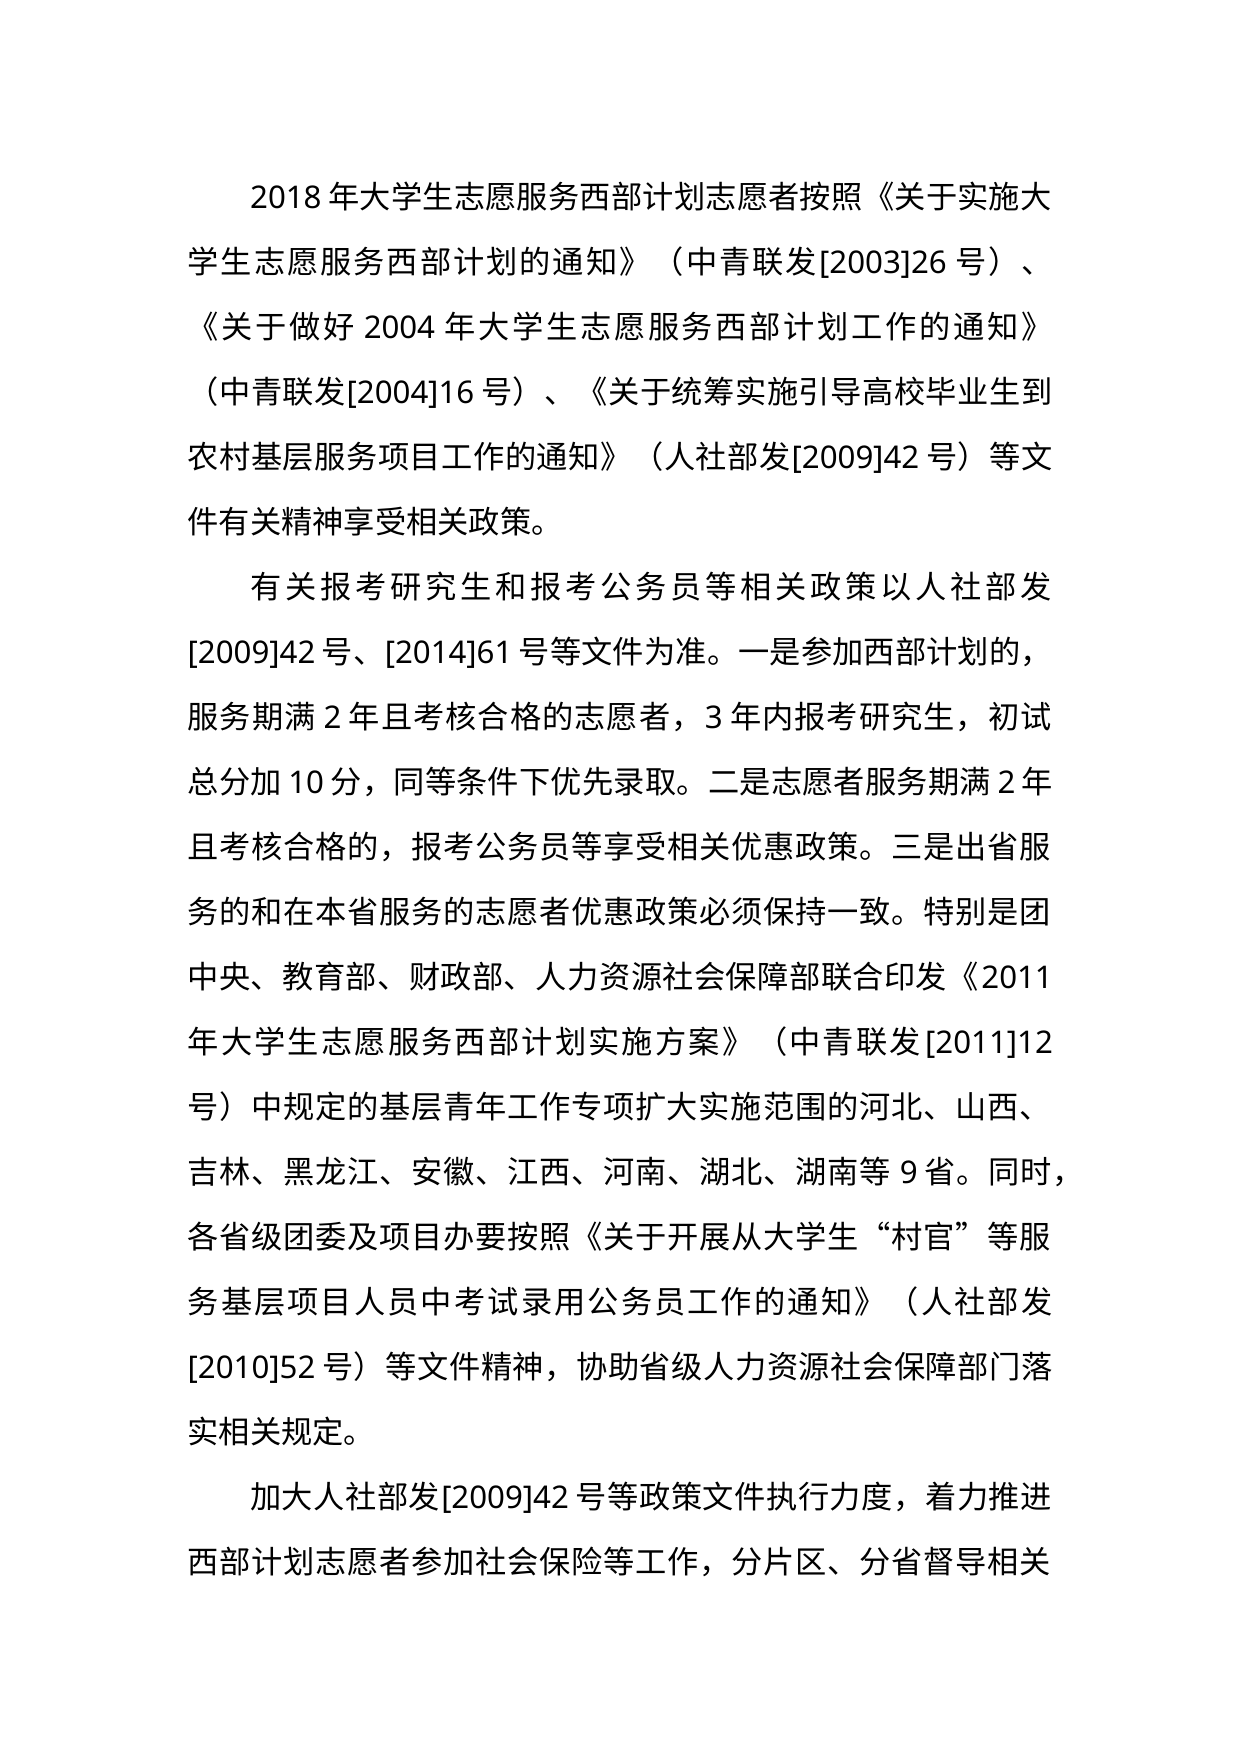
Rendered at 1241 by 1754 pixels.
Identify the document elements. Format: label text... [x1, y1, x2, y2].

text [187, 1462, 1053, 1592]
text 有关报考研究生和报考公务员等相关政策以人社部发[2009]42号、[2014]61号等文件为准。一是参加西部计划的，服务期满2年且考核合格的志愿者，3年内报考研究生，初试总分加10分，同等条件下优先录取。二是志愿者服务期满2年且考核合格的，报考公务员等享受相关优惠政策。三是出省服务的和在本省服务的志愿者优惠政策必须保持一致。特别是团中央、教育部、财政部、人力资源社会保障部联合印发《2011年大学生志愿服务西部计划实施方案》（中青联发[2011]12号）中规定的基层青年工作专项扩大实施范围的河北、山西、吉林、黑龙江、安徽、江西、河南、湖北、湖南等9省。同时，各省级团委及项目办要按照《关于开展从大学生“村官”等服务基层项目人员中考试录用公务员工作的通知》（人社部发[2010]52号）等文件精神，协助省级人力资源社会保障部门落实相关规定。 [187, 552, 1053, 1462]
text 2018年大学生志愿服务西部计划志愿者按照《关于实施大学生志愿服务西部计划的通知》（中青联发[2003]26号）、《关于做好2004年大学生志愿服务西部计划工作的通知》（中青联发[2004]16号）、《关于统筹实施引导高校毕业生到农村基层服务项目工作的通知》（人社部发[2009]42号）等文件有关精神享受相关政策。 [187, 162, 1053, 552]
